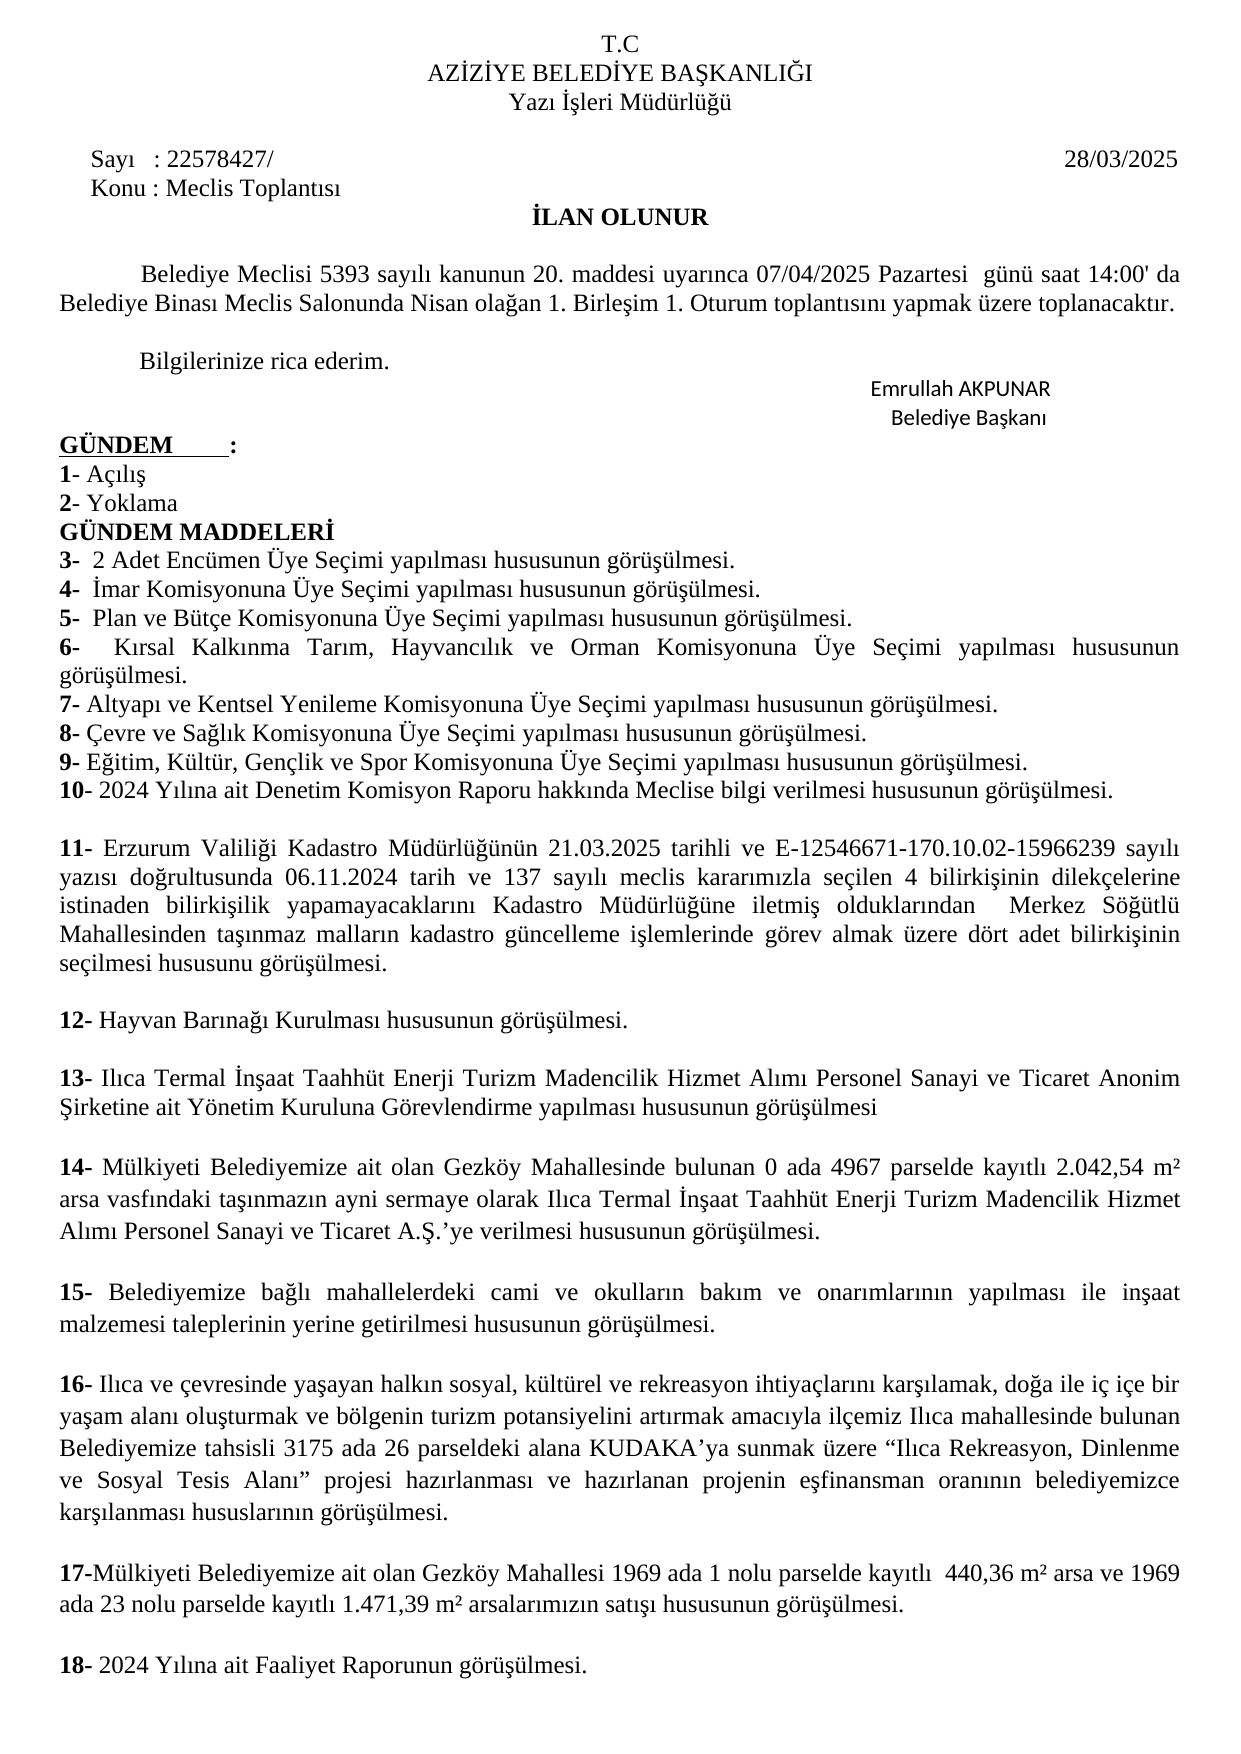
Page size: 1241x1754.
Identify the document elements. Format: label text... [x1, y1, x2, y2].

text Bilgilerinize rica ederim. [59, 346, 1181, 374]
text AZİZİYE BELEDİYE BAŞKANLIĞI [59, 58, 1181, 87]
text Emrullah AKPUNAR [777, 374, 1181, 403]
text 6- Kırsal Kalkınma Tarım, Hayvancılık ve Orman Komisyonuna Üye Seçimi yapılması hususunun görüşülmesi. [59, 632, 1181, 689]
text 3- 2 Adet Encümen Üye Seçimi yapılması hususunun görüşülmesi. [59, 546, 1181, 574]
text 14- Mülkiyeti Belediyemize ait olan Gezköy Mahallesinde bulunan 0 ada 4967 parselde kayıtlı 2.042,54 m² arsa vasfındaki taşınmazın ayni sermaye olarak Ilıca Termal İnşaat Taahhüt Enerji Turizm Madencilik Hizmet Alımı Personel Sanayi ve Ticaret A.Ş.’ye verilmesi hususunun görüşülmesi. [59, 1149, 1181, 1245]
text 18- 2024 Yılına ait Faaliyet Raporunun görüşülmesi. [59, 1647, 1181, 1679]
text Belediye Meclisi 5393 sayılı kanunun 20. maddesi uyarınca 07/04/2025 Pazartesi günü saat 14:00' da Belediye Binası Meclis Salonunda Nisan olağan 1. Birleşim 1. Oturum toplantısını yapmak üzere toplanacaktır. [59, 259, 1181, 317]
text 12- Hayvan Barınağı Kurulması hususunun görüşülmesi. [59, 1006, 1181, 1034]
text İLAN OLUNUR [59, 202, 1181, 231]
text GÜNDEM MADDELERİ [59, 517, 1181, 546]
text 17-Mülkiyeti Belediyemize ait olan Gezköy Mahallesi 1969 ada 1 nolu parselde kayıtlı 440,36 m² arsa ve 1969 ada 23 nolu parselde kayıtlı 1.471,39 m² arsalarımızın satışı hususunun görüşülmesi. [59, 1554, 1181, 1618]
text Sayı : 22578427/ 28/03/2025 [59, 144, 1181, 173]
text 5- Plan ve Bütçe Komisyonuna Üye Seçimi yapılması hususunun görüşülmesi. [59, 603, 1181, 632]
text 15- Belediyemize bağlı mahallelerdeki cami ve okulların bakım ve onarımlarının yapılması ile inşaat malzemesi taleplerinin yerine getirilmesi hususunun görüşülmesi. [59, 1274, 1181, 1337]
text GÜNDEM : [59, 431, 1181, 459]
text 11- Erzurum Valiliği Kadastro Müdürlüğünün 21.03.2025 tarihli ve E-12546671-170.10.02-15966239 sayılı yazısı doğrultusunda 06.11.2024 tarih ve 137 sayılı meclis kararımızla seçilen 4 bilirkişinin dilekçelerine istinaden bilirkişilik yapamayacaklarını Kadastro Müdürlüğüne iletmiş olduklarından Merkez Söğütlü Mahallesinden taşınmaz malların kadastro güncelleme işlemlerinde görev almak üzere dört adet bilirkişinin seçilmesi hususunu görüşülmesi. [59, 833, 1181, 977]
text T.C [59, 29, 1181, 58]
text 7- Altyapı ve Kentsel Yenileme Komisyonuna Üye Seçimi yapılması hususunun görüşülmesi. [59, 689, 1181, 718]
text 16- Ilıca ve çevresinde yaşayan halkın sosyal, kültürel ve rekreasyon ihtiyaçlarını karşılamak, doğa ile iç içe bir yaşam alanı oluşturmak ve bölgenin turizm potansiyelini artırmak amacıyla ilçemiz Ilıca mahallesinde bulunan Belediyemize tahsisli 3175 ada 26 parseldeki alana KUDAKA’ya sunmak üzere “Ilıca Rekreasyon, Dinlenme ve Sosyal Tesis Alanı” projesi hazırlanması ve hazırlanan projenin eşfinansman oranının belediyemizce karşılanması hususlarının görüşülmesi. [59, 1367, 1181, 1525]
text 9- Eğitim, Kültür, Gençlik ve Spor Komisyonuna Üye Seçimi yapılması hususunun görüşülmesi. [59, 747, 1181, 776]
text Yazı İşleri Müdürlüğü [59, 87, 1181, 116]
text Belediye Başkanı [777, 403, 1181, 431]
text 4- İmar Komisyonuna Üye Seçimi yapılması hususunun görüşülmesi. [59, 574, 1181, 603]
text 8- Çevre ve Sağlık Komisyonuna Üye Seçimi yapılması hususunun görüşülmesi. [59, 718, 1181, 747]
text 13- Ilıca Termal İnşaat Taahhüt Enerji Turizm Madencilik Hizmet Alımı Personel Sanayi ve Ticaret Anonim Şirketine ait Yönetim Kuruluna Görevlendirme yapılması hususunun görüşülmesi [59, 1063, 1181, 1121]
text Konu : Meclis Toplantısı [59, 173, 1181, 202]
text 2- Yoklama [59, 488, 1181, 517]
text 10- 2024 Yılına ait Denetim Komisyon Raporu hakkında Meclise bilgi verilmesi hususunun görüşülmesi. [59, 776, 1181, 804]
text 1- Açılış [59, 459, 1181, 488]
